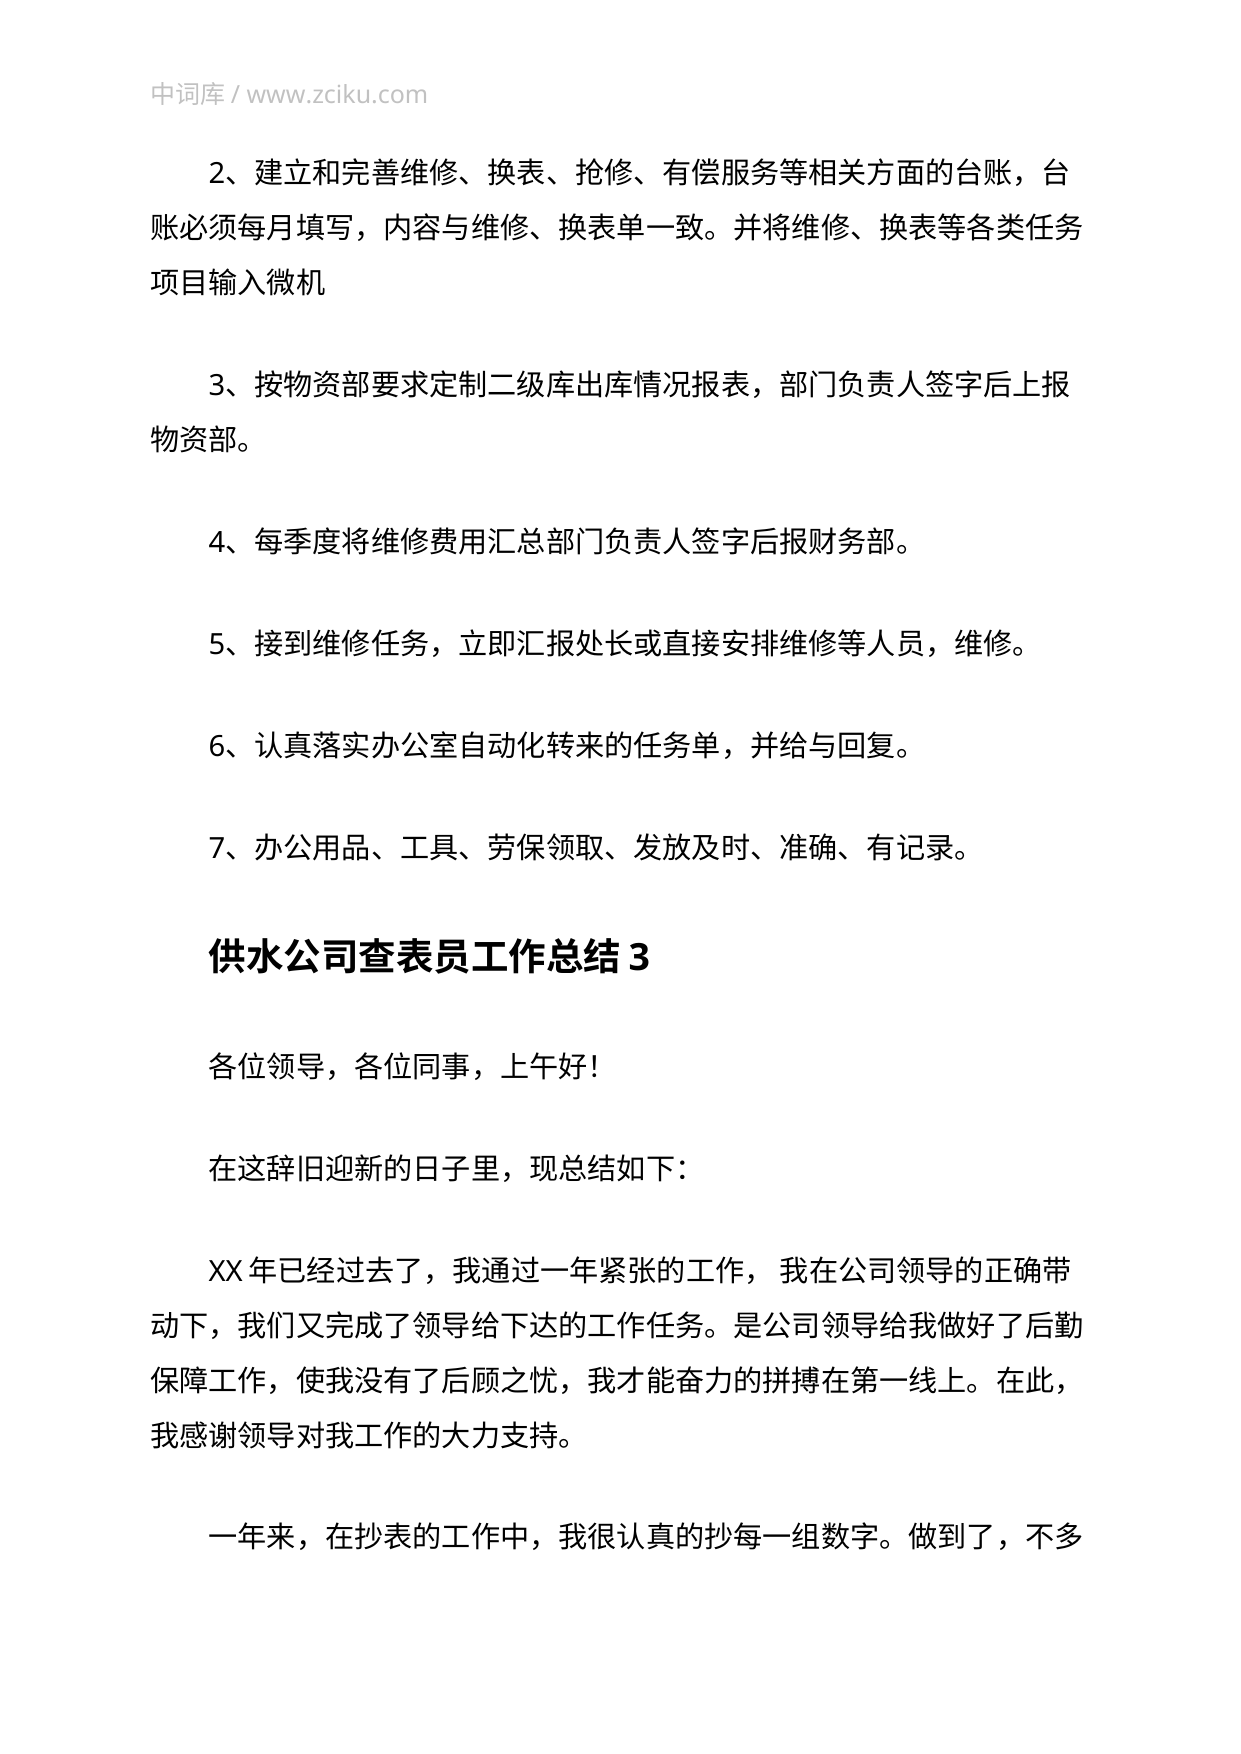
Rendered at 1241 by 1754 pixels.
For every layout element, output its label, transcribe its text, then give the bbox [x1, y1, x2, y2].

text 供水公司查表员工作总结3 [150, 926, 1090, 981]
text 各位领导，各位同事，上午好！ [150, 1044, 1090, 1086]
text 2、建立和完善维修、换表、抢修、有偿服务等相关方面的台账，台账必须每月填写，内容与维修、换表单一致。并将维修、换表等各类任务项目输入微机 [150, 150, 1090, 302]
text 3、按物资部要求定制二级库出库情况报表，部门负责人签字后上报物资部。 [150, 362, 1090, 459]
text 4、每季度将维修费用汇总部门负责人签字后报财务部。 [150, 518, 1090, 561]
text 7、办公用品、工具、劳保领取、发放及时、准确、有记录。 [150, 824, 1090, 867]
text 5、接到维修任务，立即汇报处长或直接安排维修等人员，维修。 [150, 620, 1090, 663]
text 6、认真落实办公室自动化转来的任务单，并给与回复。 [150, 722, 1090, 765]
text XX年已经过去了，我通过一年紧张的工作， 我在公司领导的正确带动下，我们又完成了领导给下达的工作任务。是公司领导给我做好了后勤保障工作，使我没有了后顾之忧，我才能奋力的拼搏在第一线上。在此，我感谢领导对我工作的大力支持。 [150, 1247, 1090, 1454]
text 在这辞旧迎新的日子里，现总结如下： [150, 1146, 1090, 1188]
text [150, 1514, 1090, 1556]
